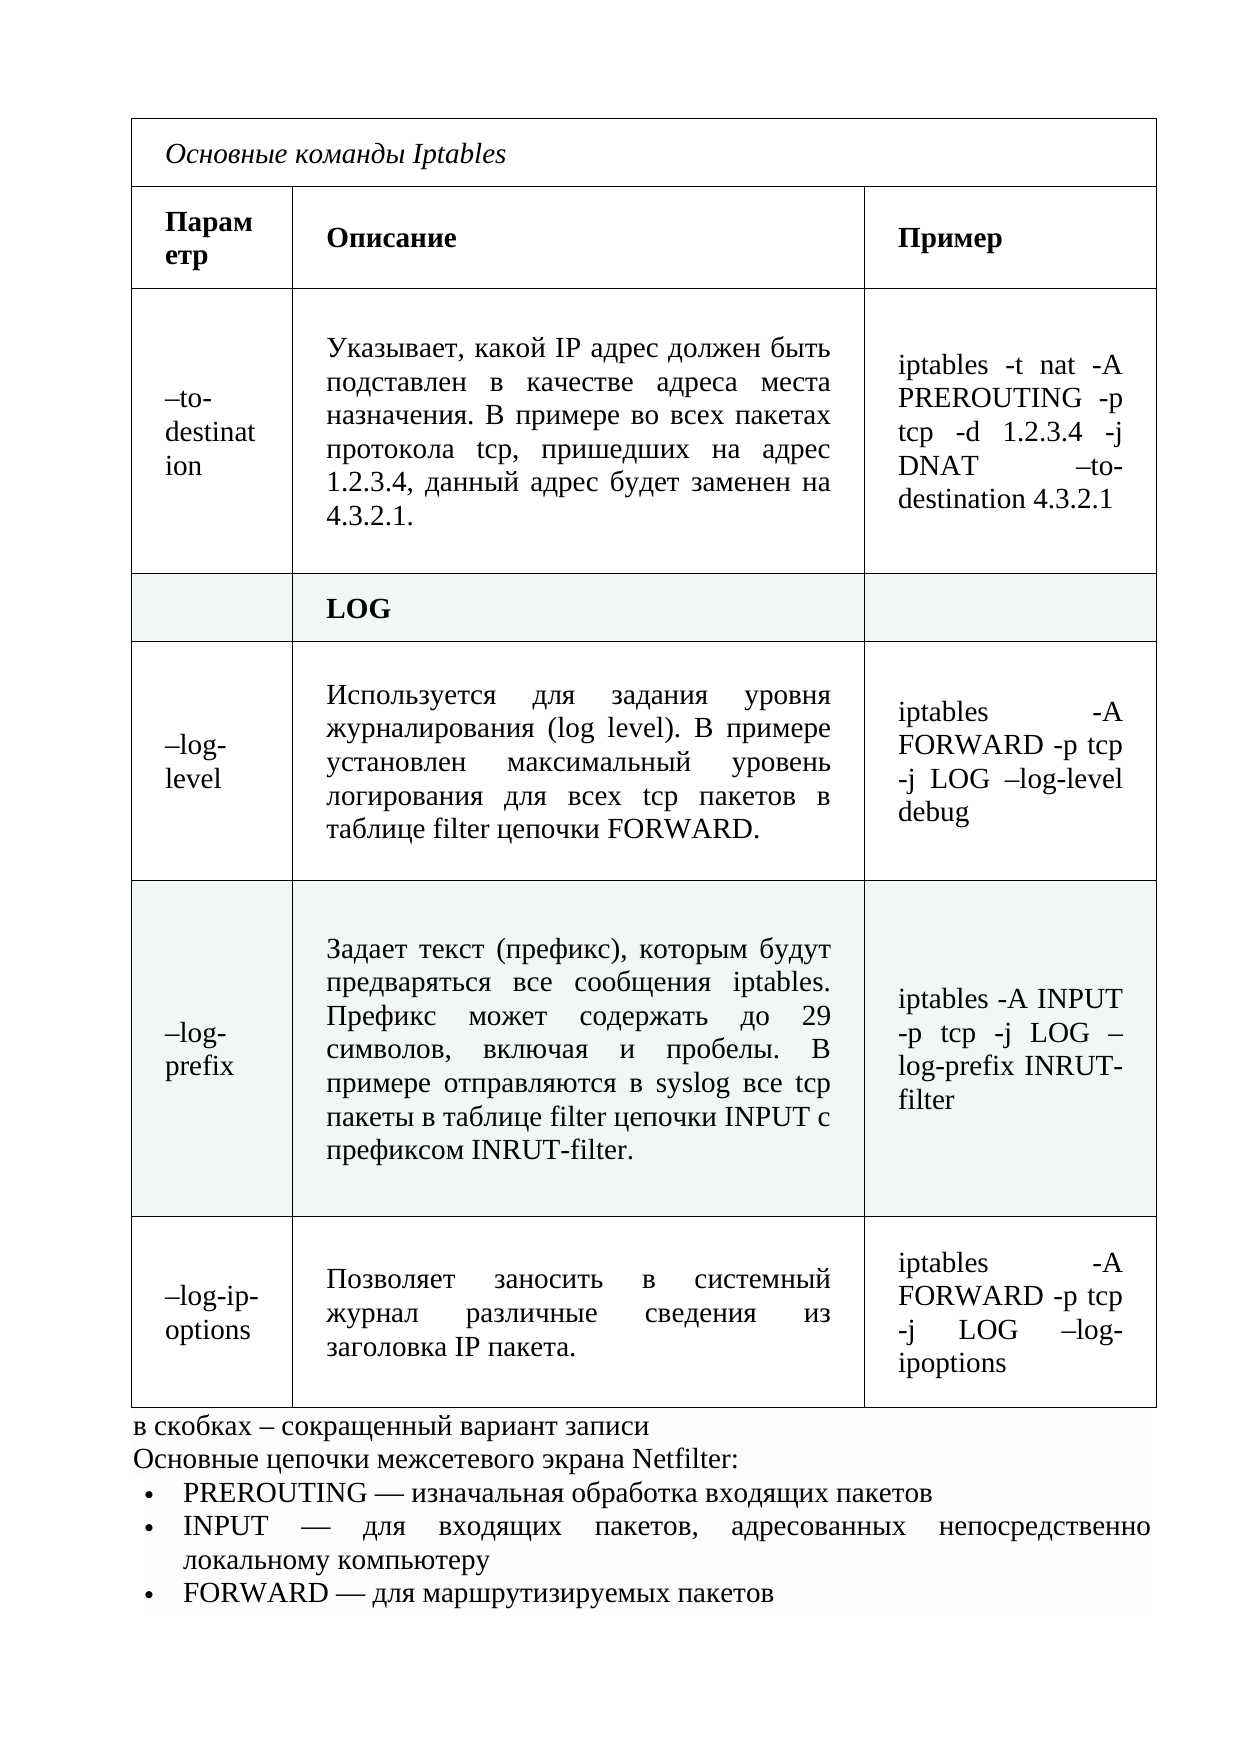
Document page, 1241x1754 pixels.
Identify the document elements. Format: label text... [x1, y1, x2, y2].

list INPUT — для входящих пакетов, адресованных непосредственно локальному компьютеру [145, 1508, 1152, 1576]
table_cell iptables -t nat -A PREROUTING -p tcp -d 1.2.3.4 -j DNAT –to-destination 4.3.2.1 [865, 289, 1156, 573]
table_cell –to-destination [132, 289, 292, 573]
table_cell Описание [293, 187, 864, 287]
table_cell Используется для задания уровня журналирования (log level). В примере установлен максимальный уровень логирования для всех tcp пакетов в таблице filter цепочки FORWARD. [293, 642, 864, 879]
table_cell –log-level [132, 642, 292, 879]
table_cell iptables -A FORWARD -p tcp -j LOG –log-ipoptions [865, 1217, 1156, 1407]
table_cell Указывает, какой IP адрес должен быть подставлен в качестве адреса места назначения. В примере во всех пакетах протокола tcp, пришедших на адрес 1.2.3.4, данный адрес будет заменен на 4.3.2.1. [293, 289, 864, 573]
table_header Основные команды Iptables [132, 119, 1156, 186]
table_cell [865, 574, 1156, 641]
table_cell –log-prefix [132, 881, 292, 1216]
table_cell LOG [293, 574, 864, 641]
table_cell Позволяет заносить в системный журнал различные сведения из заголовка IP пакета. [293, 1217, 864, 1407]
table_cell Параметр [132, 187, 292, 287]
table_cell iptables -A INPUT -p tcp -j LOG –log-prefix INRUT-filter [865, 881, 1156, 1216]
list FORWARD — для маршрутизируемых пакетов [145, 1576, 1152, 1609]
table_cell –log-ip-options [132, 1217, 292, 1407]
list PREROUTING — изначальная обработка входящих пакетов [145, 1475, 1152, 1508]
table_cell Пример [865, 187, 1156, 287]
text в скобках – сокращенный вариант записи [133, 1408, 1152, 1441]
table_cell Задает текст (префикс), которым будут предваряться все сообщения iptables. Префикс может содержать до 29 символов, включая и пробелы. В примере отправляются в syslog все tcp пакеты в таблице filter цепочки INPUT с префиксом INRUT-filter. [293, 881, 864, 1216]
text Основные цепочки межсетевого экрана Netfilter: [133, 1441, 1152, 1475]
table_cell iptables -A FORWARD -p tcp -j LOG –log-level debug [865, 642, 1156, 879]
table_cell [132, 574, 292, 641]
